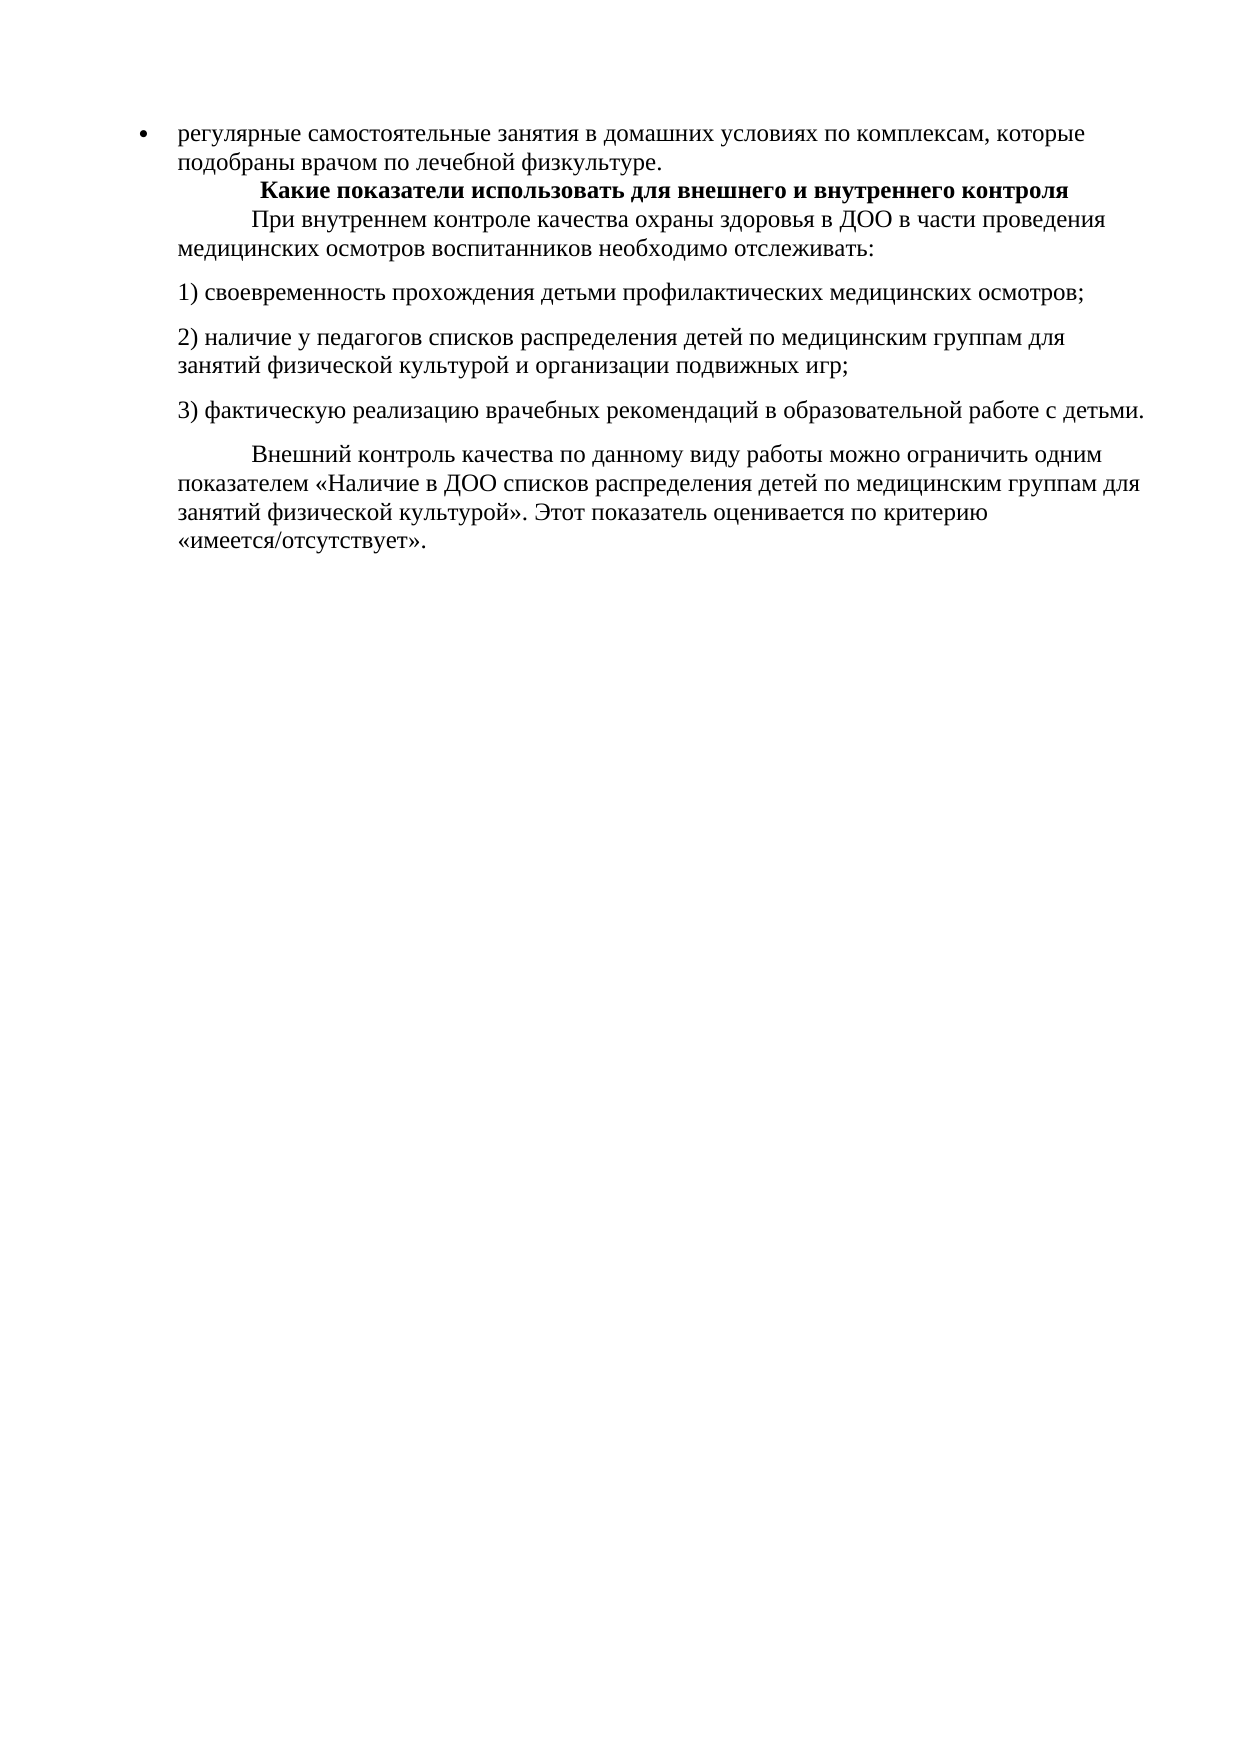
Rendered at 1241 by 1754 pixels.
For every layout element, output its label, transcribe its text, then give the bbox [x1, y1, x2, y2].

list регулярные самостоятельные занятия в домашних условиях по комплексам, которые подобраны врачом по лечебной физкультуре. [140, 118, 1152, 176]
text 3) фактическую реализацию врачебных рекомендаций в образовательной работе с детьми. [177, 395, 1152, 424]
text При внутреннем контроле качества охраны здоровья в ДОО в части проведения медицинских осмотров воспитанников необходимо отслеживать: [177, 204, 1152, 262]
text 2) наличие у педагогов списков распределения детей по медицинским группам для занятий физической культурой и организации подвижных игр; [177, 322, 1152, 379]
text Какие показатели использовать для внешнего и внутреннего контроля [177, 176, 1152, 204]
text 1) своевременность прохождения детьми профилактических медицинских осмотров; [177, 277, 1152, 306]
text Внешний контроль качества по данному виду работы можно ограничить одним показателем «Наличие в ДОО списков распределения детей по медицинским группам для занятий физической культурой». Этот показатель оценивается по критерию «имеется/отсутствует». [177, 439, 1152, 554]
